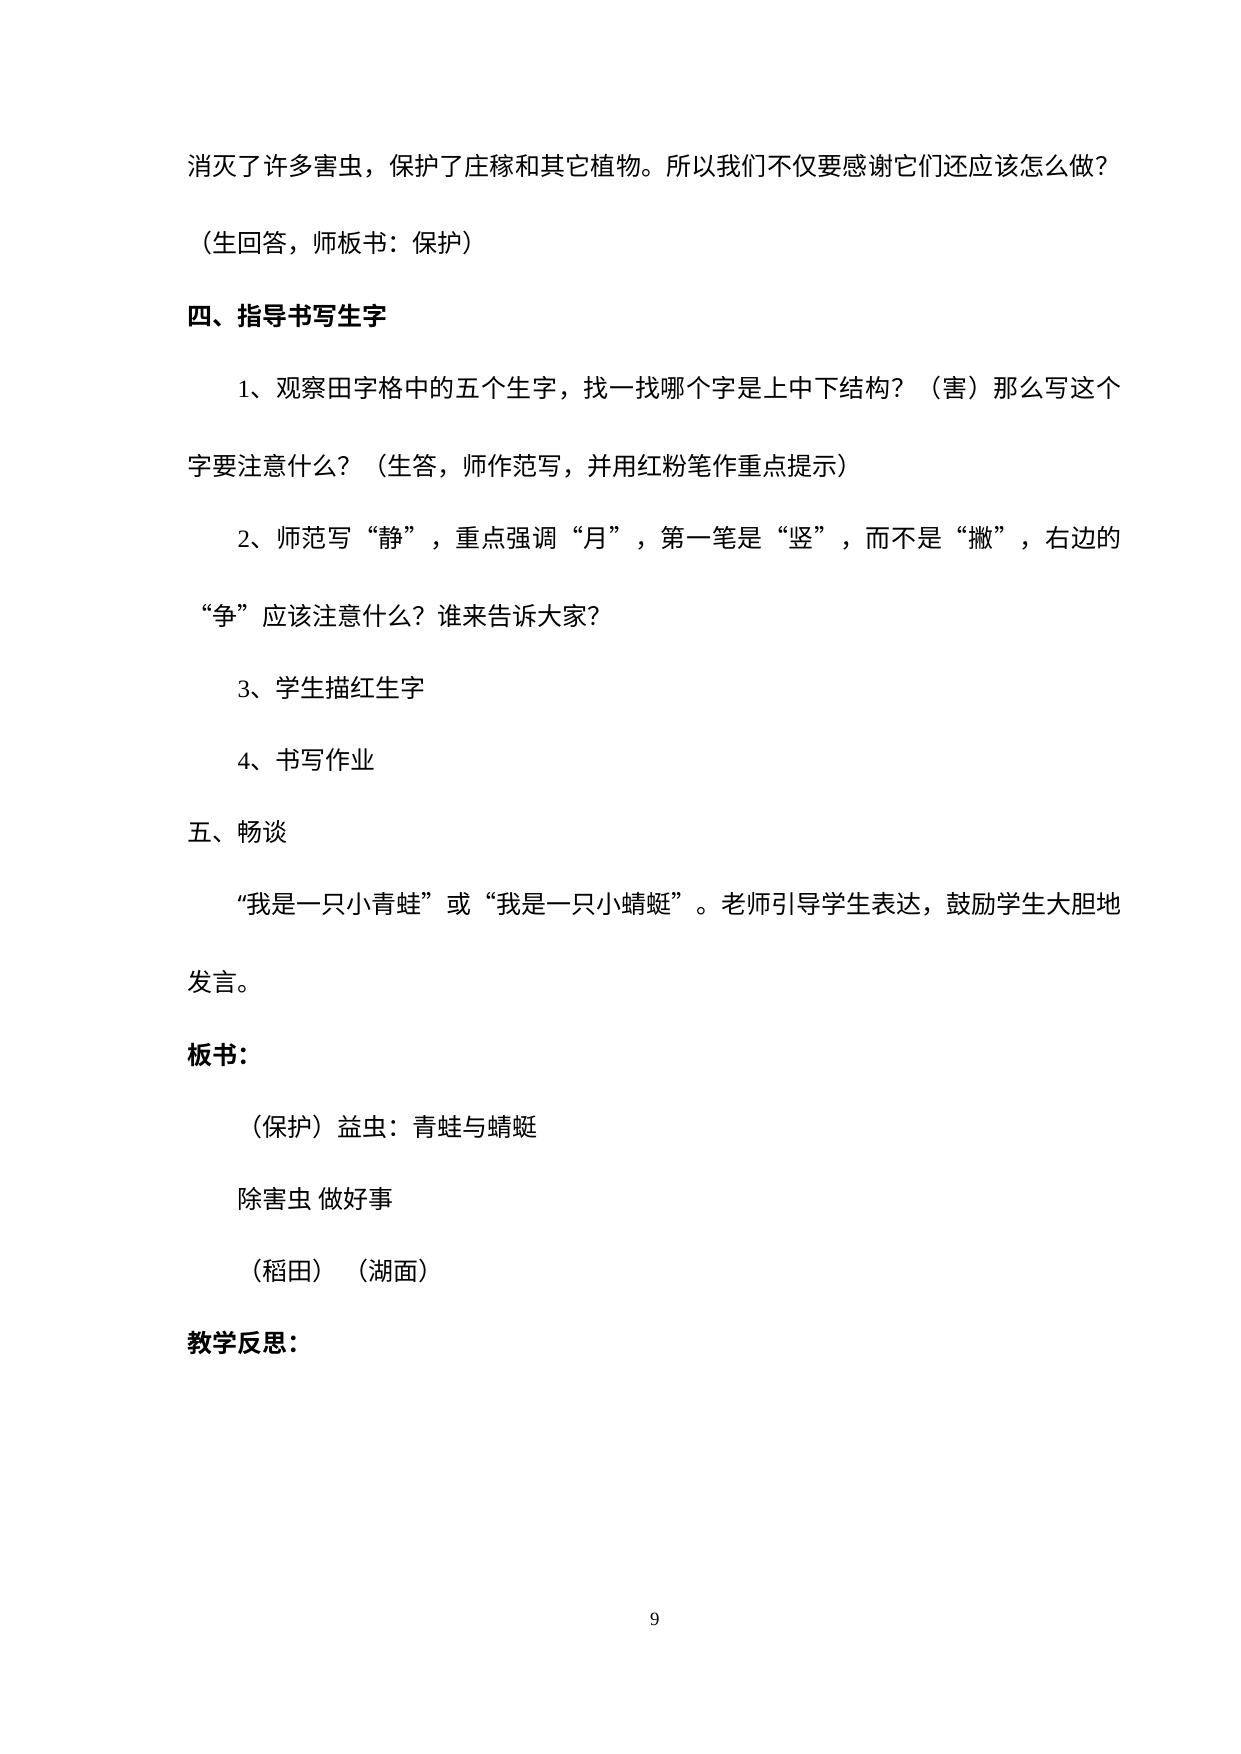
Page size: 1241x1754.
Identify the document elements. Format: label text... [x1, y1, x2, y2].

text 四、指导书写生字 [187, 282, 1122, 347]
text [187, 132, 1122, 274]
text 3、学生描红生字 [187, 654, 1122, 719]
text 板书： [187, 1021, 1122, 1086]
text 除害虫 做好事 [187, 1165, 1122, 1230]
text 五、畅谈 [187, 798, 1122, 863]
text （稻田） （湖面） [187, 1237, 1122, 1302]
text 教学反思： [187, 1309, 1122, 1374]
text （保护）益虫：青蛙与蜻蜓 [187, 1093, 1122, 1158]
text 1、观察田字格中的五个生字，找一找哪个字是上中下结构？（害）那么写这个字要注意什么？（生答，师作范写，并用红粉笔作重点提示） [187, 354, 1122, 497]
text 2、师范写“静”，重点强调“月”，第一笔是“竖”，而不是“撇”，右边的“争”应该注意什么？谁来告诉大家？ [187, 504, 1122, 647]
text “我是一只小青蛙”或“我是一只小蜻蜓”。老师引导学生表达，鼓励学生大胆地发言。 [187, 871, 1122, 1013]
text 4、书写作业 [187, 726, 1122, 791]
